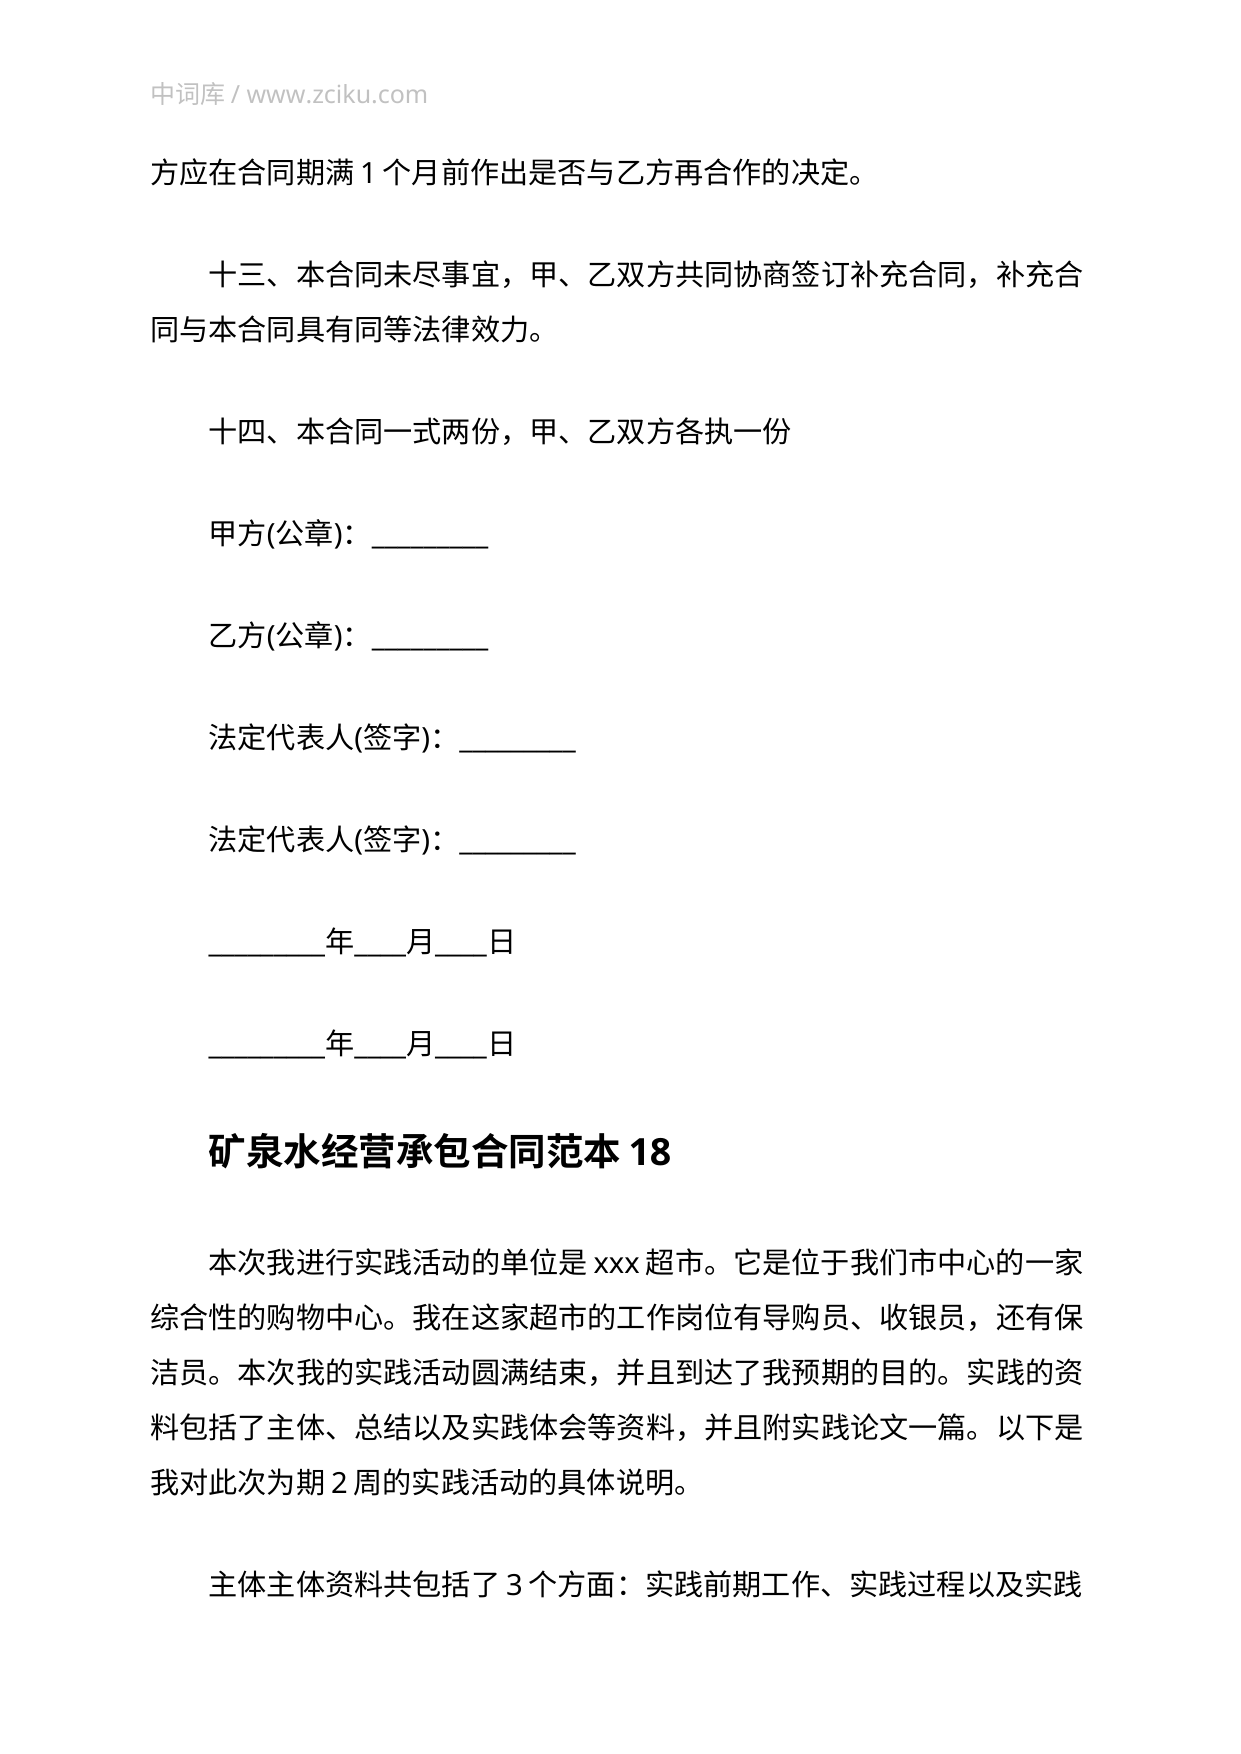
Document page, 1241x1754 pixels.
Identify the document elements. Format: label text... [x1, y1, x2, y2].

text _________年____月____日 [150, 918, 1090, 961]
text 十四、本合同一式两份，甲、乙双方各执一份 [150, 409, 1090, 451]
text 十三、本合同未尽事宜，甲、乙双方共同协商签订补充合同，补充合同与本合同具有同等法律效力。 [150, 252, 1090, 349]
text 法定代表人(签字)：_________ [150, 816, 1090, 859]
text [150, 1562, 1090, 1604]
text 本次我进行实践活动的单位是xxx超市。它是位于我们市中心的一家综合性的购物中心。我在这家超市的工作岗位有导购员、收银员，还有保洁员。本次我的实践活动圆满结束，并且到达了我预期的目的。实践的资料包括了主体、总结以及实践体会等资料，并且附实践论文一篇。以下是我对此次为期2周的实践活动的具体说明。 [150, 1240, 1090, 1502]
text 甲方(公章)：_________ [150, 510, 1090, 553]
text 乙方(公章)：_________ [150, 612, 1090, 655]
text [150, 150, 1090, 192]
text 法定代表人(签字)：_________ [150, 714, 1090, 757]
text _________年____月____日 [150, 1020, 1090, 1063]
text 矿泉水经营承包合同范本18 [150, 1122, 1090, 1177]
